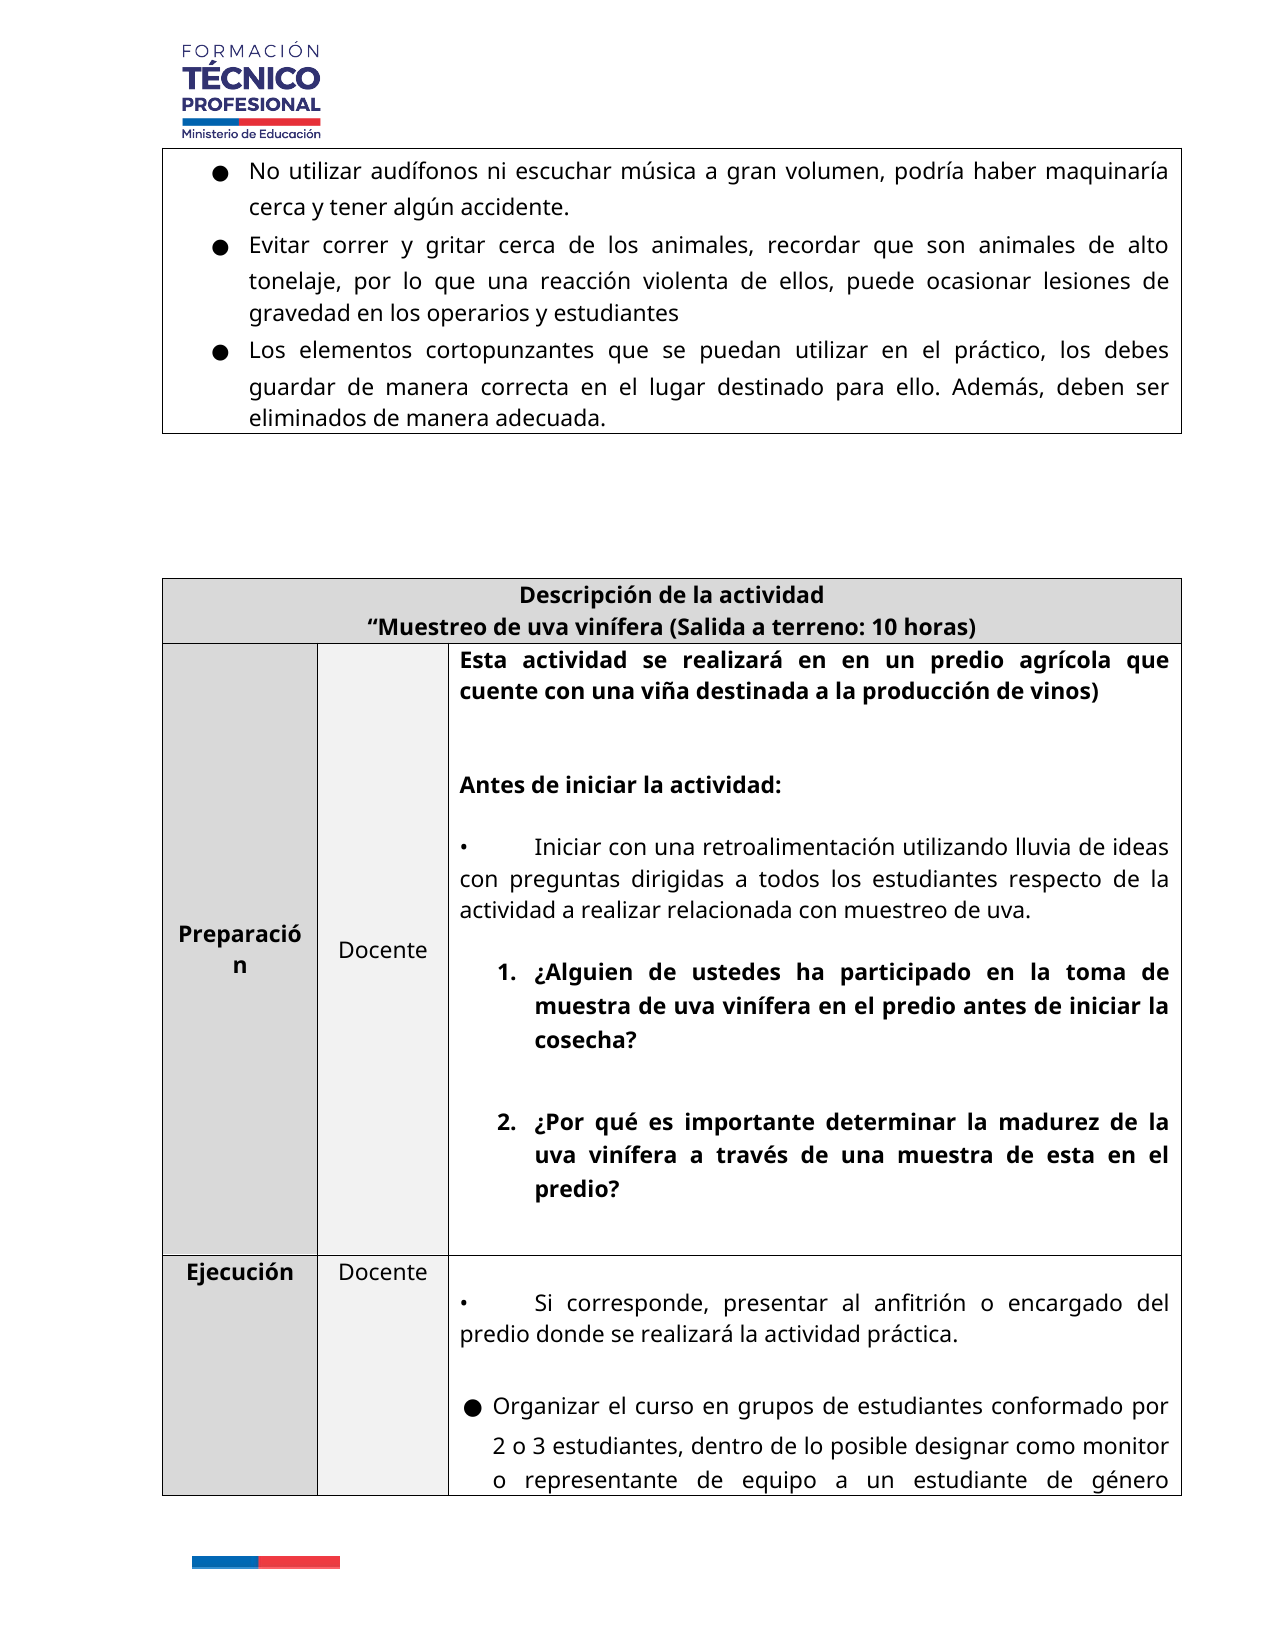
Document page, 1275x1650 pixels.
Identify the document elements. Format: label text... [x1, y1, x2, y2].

table_header Descripción de la actividad “Muestreo de uva vinífera (Salida a terreno: 10 horas) [163, 579, 1181, 643]
table_cell Docente [318, 644, 448, 1254]
picture [192, 1556, 340, 1569]
table_cell Docente [318, 1256, 448, 1495]
table_cell Ejecución [163, 1256, 317, 1495]
picture [176, 33, 325, 145]
table_cell Preparación [163, 644, 317, 1254]
table_cell Esta actividad se realizará en en un predio agrícola que cuente con una viña destinada a la producción de vinos) Antes de iniciar la actividad: • Iniciar con una retroalimentación utilizando lluvia de ideas con preguntas dirigidas a todos los estudiantes respecto de la actividad a realizar relacionada con muestreo de uva. ¿Alguien de ustedes ha participado en la toma de muestra de uva vinífera en el predio antes de iniciar la cosecha? ¿Por qué es importante determinar la madurez de la uva vinífera a través de una muestra de esta en el predio? [449, 644, 1181, 1254]
